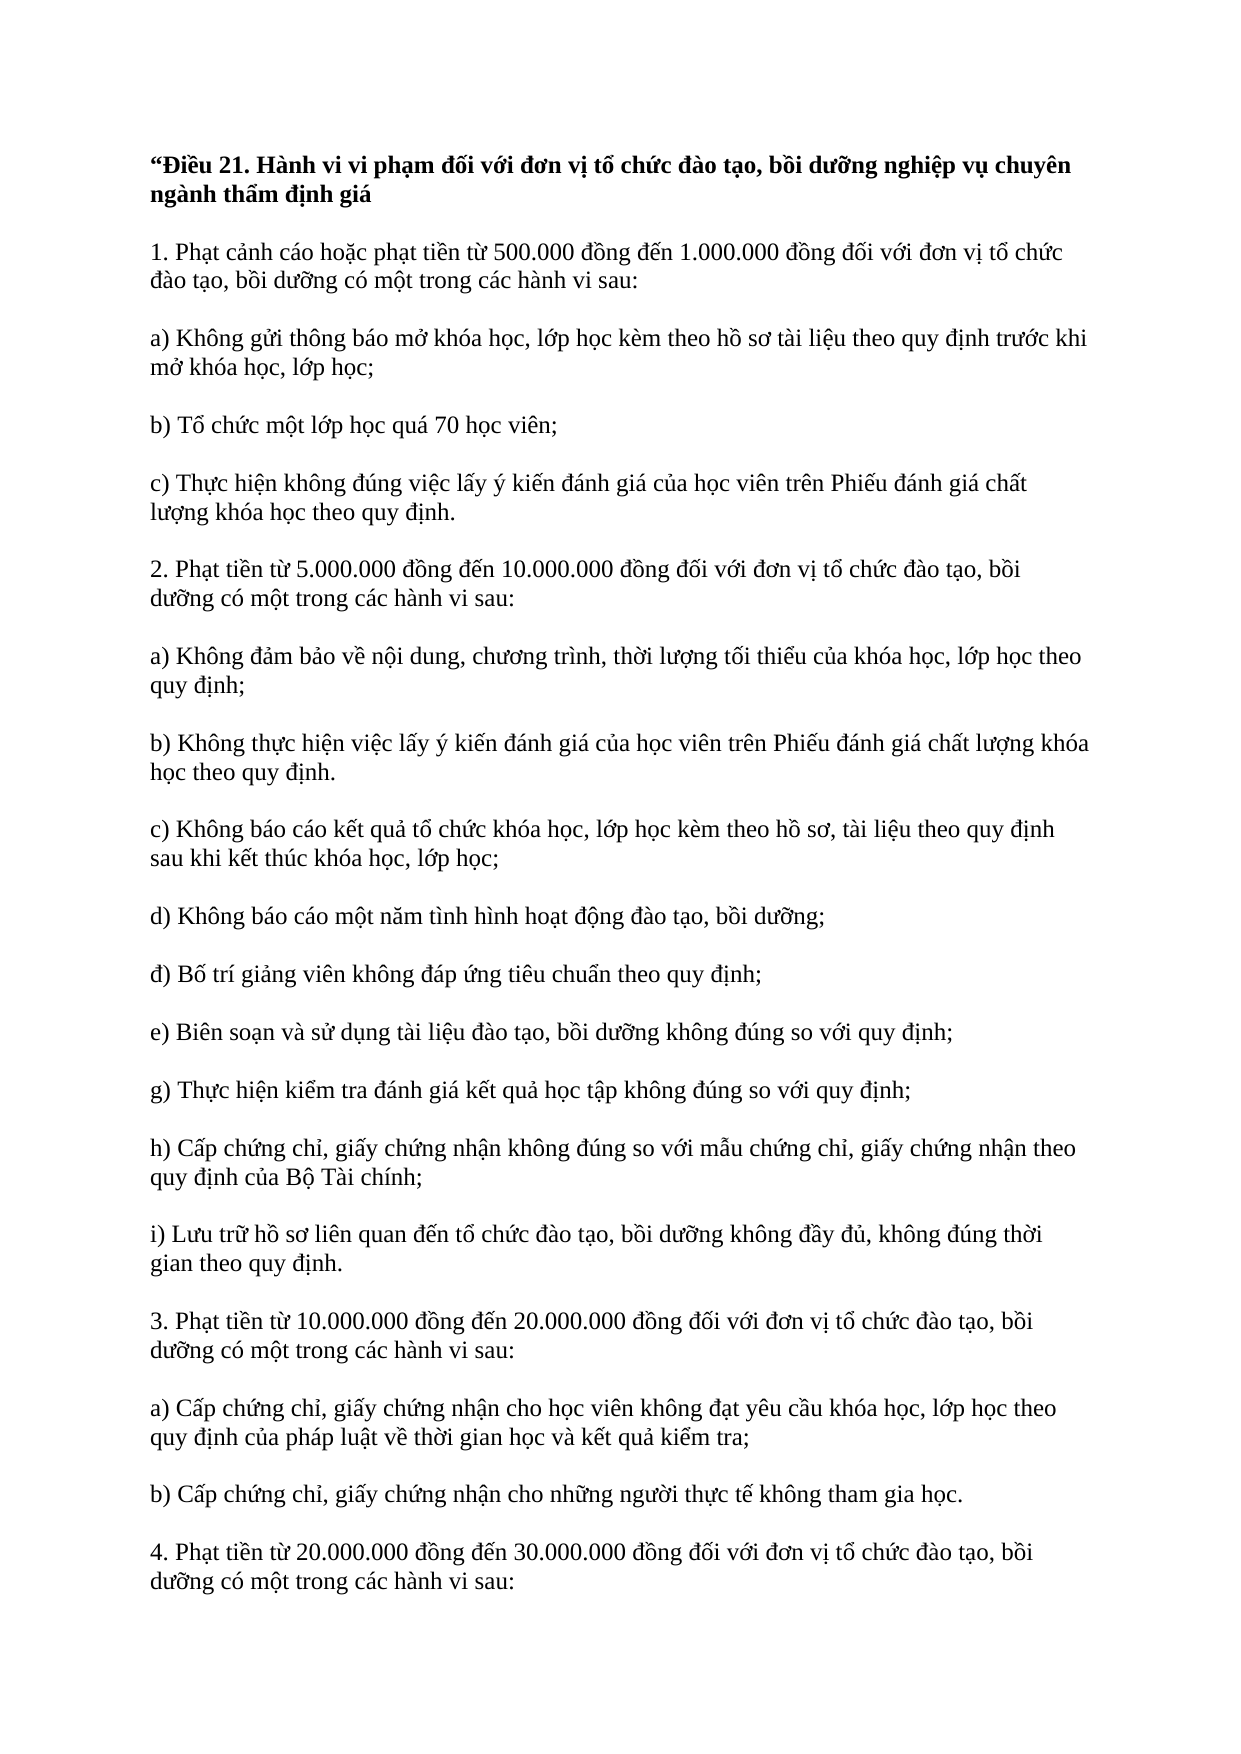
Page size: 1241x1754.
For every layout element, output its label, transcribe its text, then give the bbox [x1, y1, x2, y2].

text b) Cấp chứng chỉ, giấy chứng nhận cho những người thực tế không tham gia học. [150, 1479, 1090, 1508]
text a) Không đảm bảo về nội dung, chương trình, thời lượng tối thiểu của khóa học, lớp học theo quy định; [150, 641, 1090, 699]
text a) Không gửi thông báo mở khóa học, lớp học kèm theo hồ sơ tài liệu theo quy định trước khi mở khóa học, lớp học; [150, 323, 1090, 381]
text c) Thực hiện không đúng việc lấy ý kiến đánh giá của học viên trên Phiếu đánh giá chất lượng khóa học theo quy định. [150, 468, 1090, 525]
text đ) Bố trí giảng viên không đáp ứng tiêu chuẩn theo quy định; [150, 959, 1090, 988]
text a) Cấp chứng chỉ, giấy chứng nhận cho học viên không đạt yêu cầu khóa học, lớp học theo quy định của pháp luật về thời gian học và kết quả kiểm tra; [150, 1393, 1090, 1450]
text h) Cấp chứng chỉ, giấy chứng nhận không đúng so với mẫu chứng chỉ, giấy chứng nhận theo quy định của Bộ Tài chính; [150, 1133, 1090, 1190]
text b) Tổ chức một lớp học quá 70 học viên; [150, 410, 1090, 439]
text d) Không báo cáo một năm tình hình hoạt động đào tạo, bồi dưỡng; [150, 901, 1090, 930]
text 3. Phạt tiền từ 10.000.000 đồng đến 20.000.000 đồng đối với đơn vị tổ chức đào tạo, bồi dưỡng có một trong các hành vi sau: [150, 1306, 1090, 1364]
text “Điều 21. Hành vi vi phạm đối với đơn vị tổ chức đào tạo, bồi dưỡng nghiệp vụ chuyên ngành thẩm định giá [150, 150, 1090, 207]
text b) Không thực hiện việc lấy ý kiến đánh giá của học viên trên Phiếu đánh giá chất lượng khóa học theo quy định. [150, 728, 1090, 785]
text 1. Phạt cảnh cáo hoặc phạt tiền từ 500.000 đồng đến 1.000.000 đồng đối với đơn vị tổ chức đào tạo, bồi dưỡng có một trong các hành vi sau: [150, 237, 1090, 294]
text 2. Phạt tiền từ 5.000.000 đồng đến 10.000.000 đồng đối với đơn vị tổ chức đào tạo, bồi dưỡng có một trong các hành vi sau: [150, 554, 1090, 612]
text e) Biên soạn và sử dụng tài liệu đào tạo, bồi dưỡng không đúng so với quy định; [150, 1017, 1090, 1046]
text g) Thực hiện kiểm tra đánh giá kết quả học tập không đúng so với quy định; [150, 1075, 1090, 1104]
text c) Không báo cáo kết quả tổ chức khóa học, lớp học kèm theo hồ sơ, tài liệu theo quy định sau khi kết thúc khóa học, lớp học; [150, 814, 1090, 872]
text i) Lưu trữ hồ sơ liên quan đến tổ chức đào tạo, bồi dưỡng không đầy đủ, không đúng thời gian theo quy định. [150, 1219, 1090, 1277]
text 4. Phạt tiền từ 20.000.000 đồng đến 30.000.000 đồng đối với đơn vị tổ chức đào tạo, bồi dưỡng có một trong các hành vi sau: [150, 1537, 1090, 1595]
